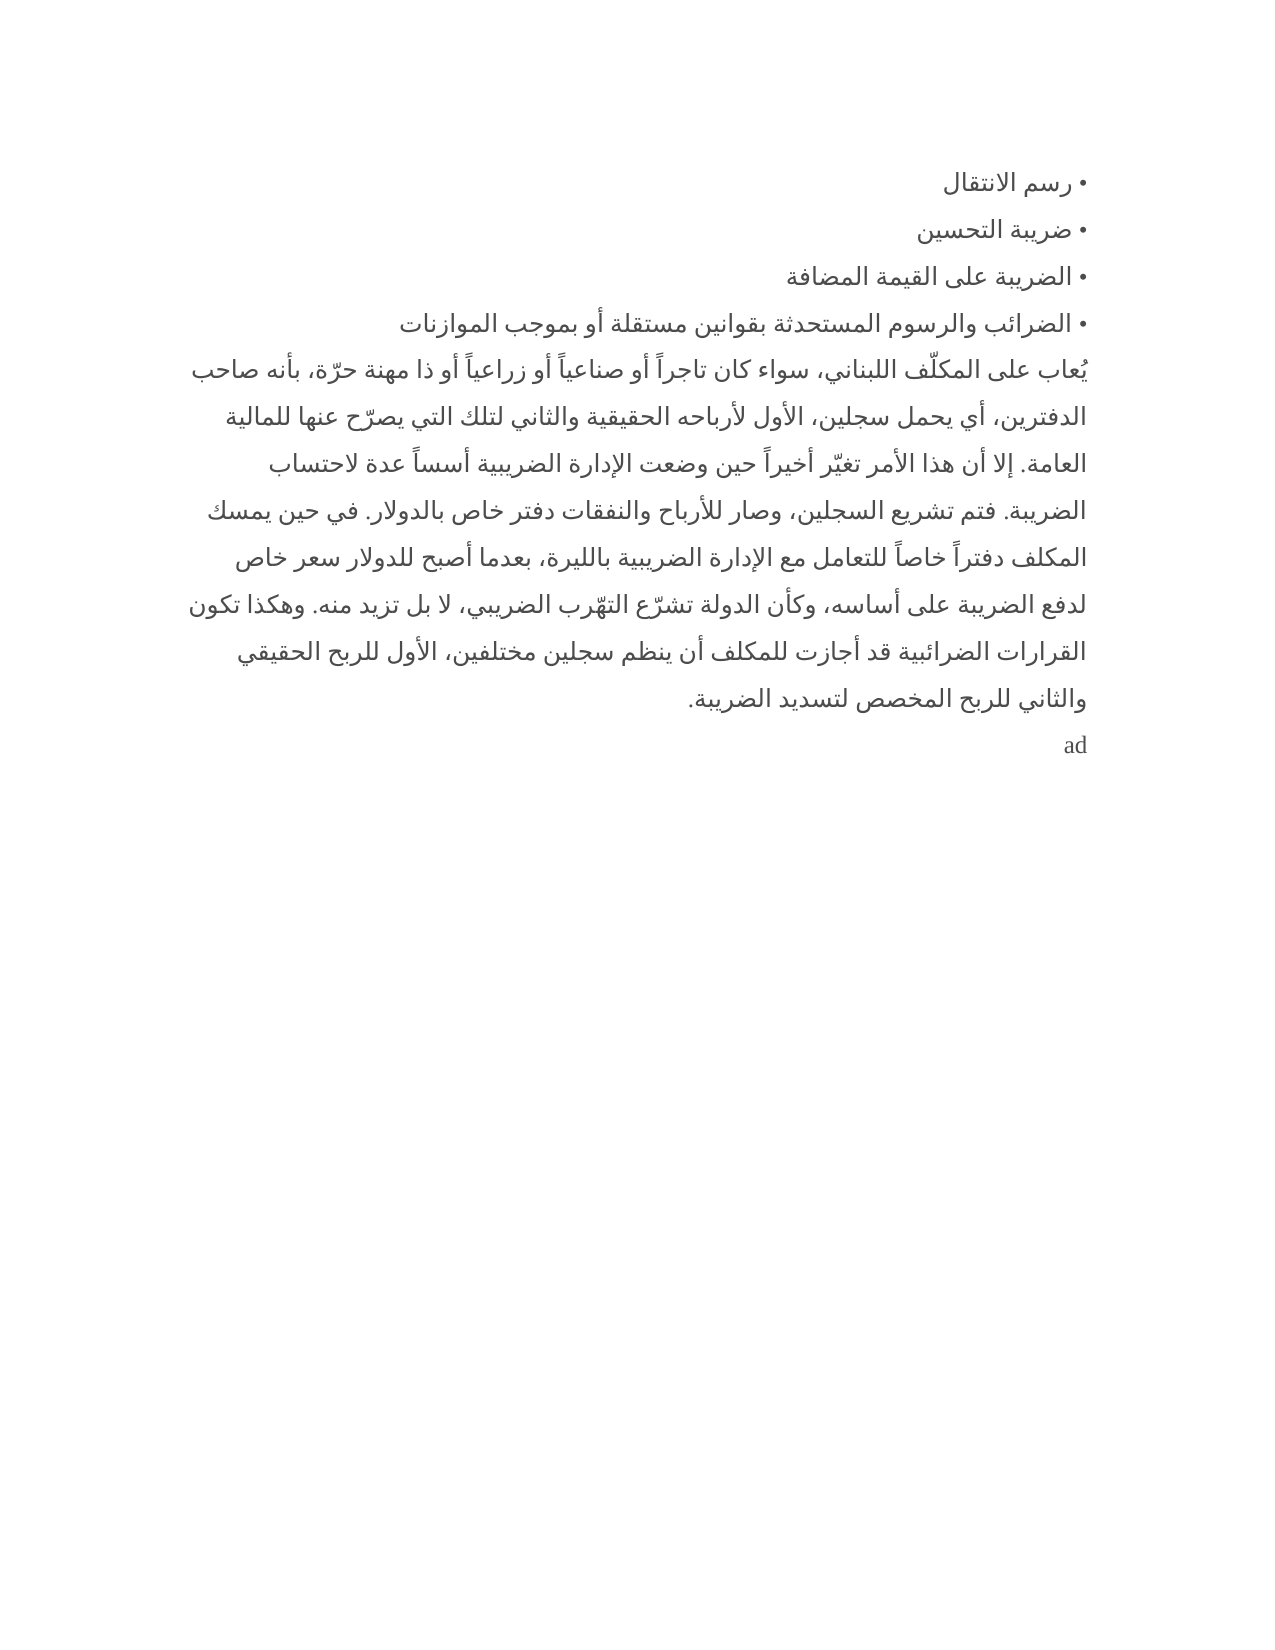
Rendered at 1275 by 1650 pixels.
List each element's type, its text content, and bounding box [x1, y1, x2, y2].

text ad [187, 712, 1087, 759]
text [187, 150, 1087, 712]
